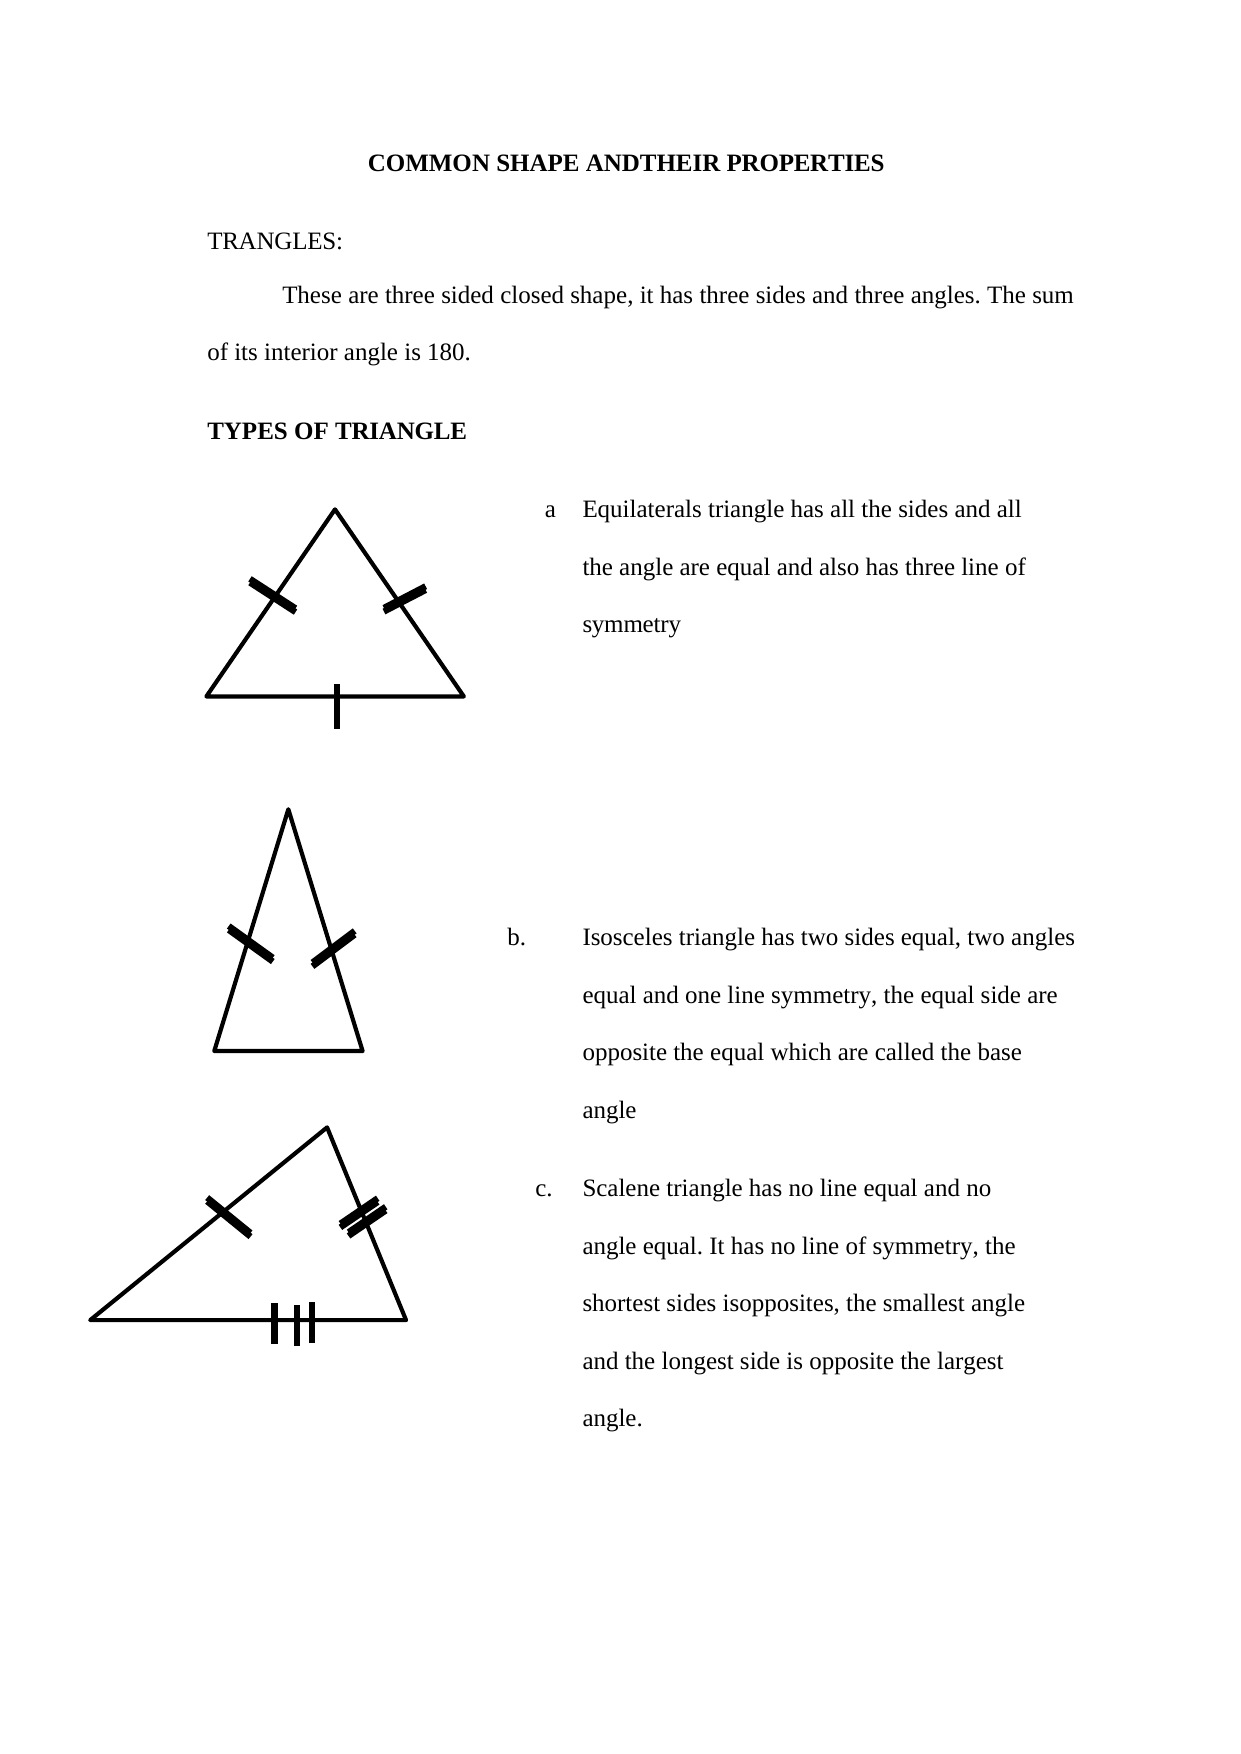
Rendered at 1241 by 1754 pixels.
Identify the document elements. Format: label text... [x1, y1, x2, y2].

text COMMON SHAPE ANDTHEIR PROPERTIES [148, 148, 1104, 177]
text a Equilaterals triangle has all the sides and all the angle are equal and also has three line of symmetry [544, 494, 1057, 638]
text TYPES OF TRIANGLE [207, 416, 1138, 445]
list Scalene triangle has no line equal and no angle equal. It has no line of symmetry, the shortest sides isopposites, the smallest angle and the longest side is opposite the largest angle. [535, 1173, 1050, 1432]
text These are three sided closed shape, it has three sides and three angles. The sum of its interior angle is 180. [207, 280, 1083, 366]
text TRANGLES: [207, 226, 1138, 254]
list Isosceles triangle has two sides equal, two angles equal and one line symmetry, the equal side are opposite the equal which are called the base angle [507, 922, 1081, 1124]
